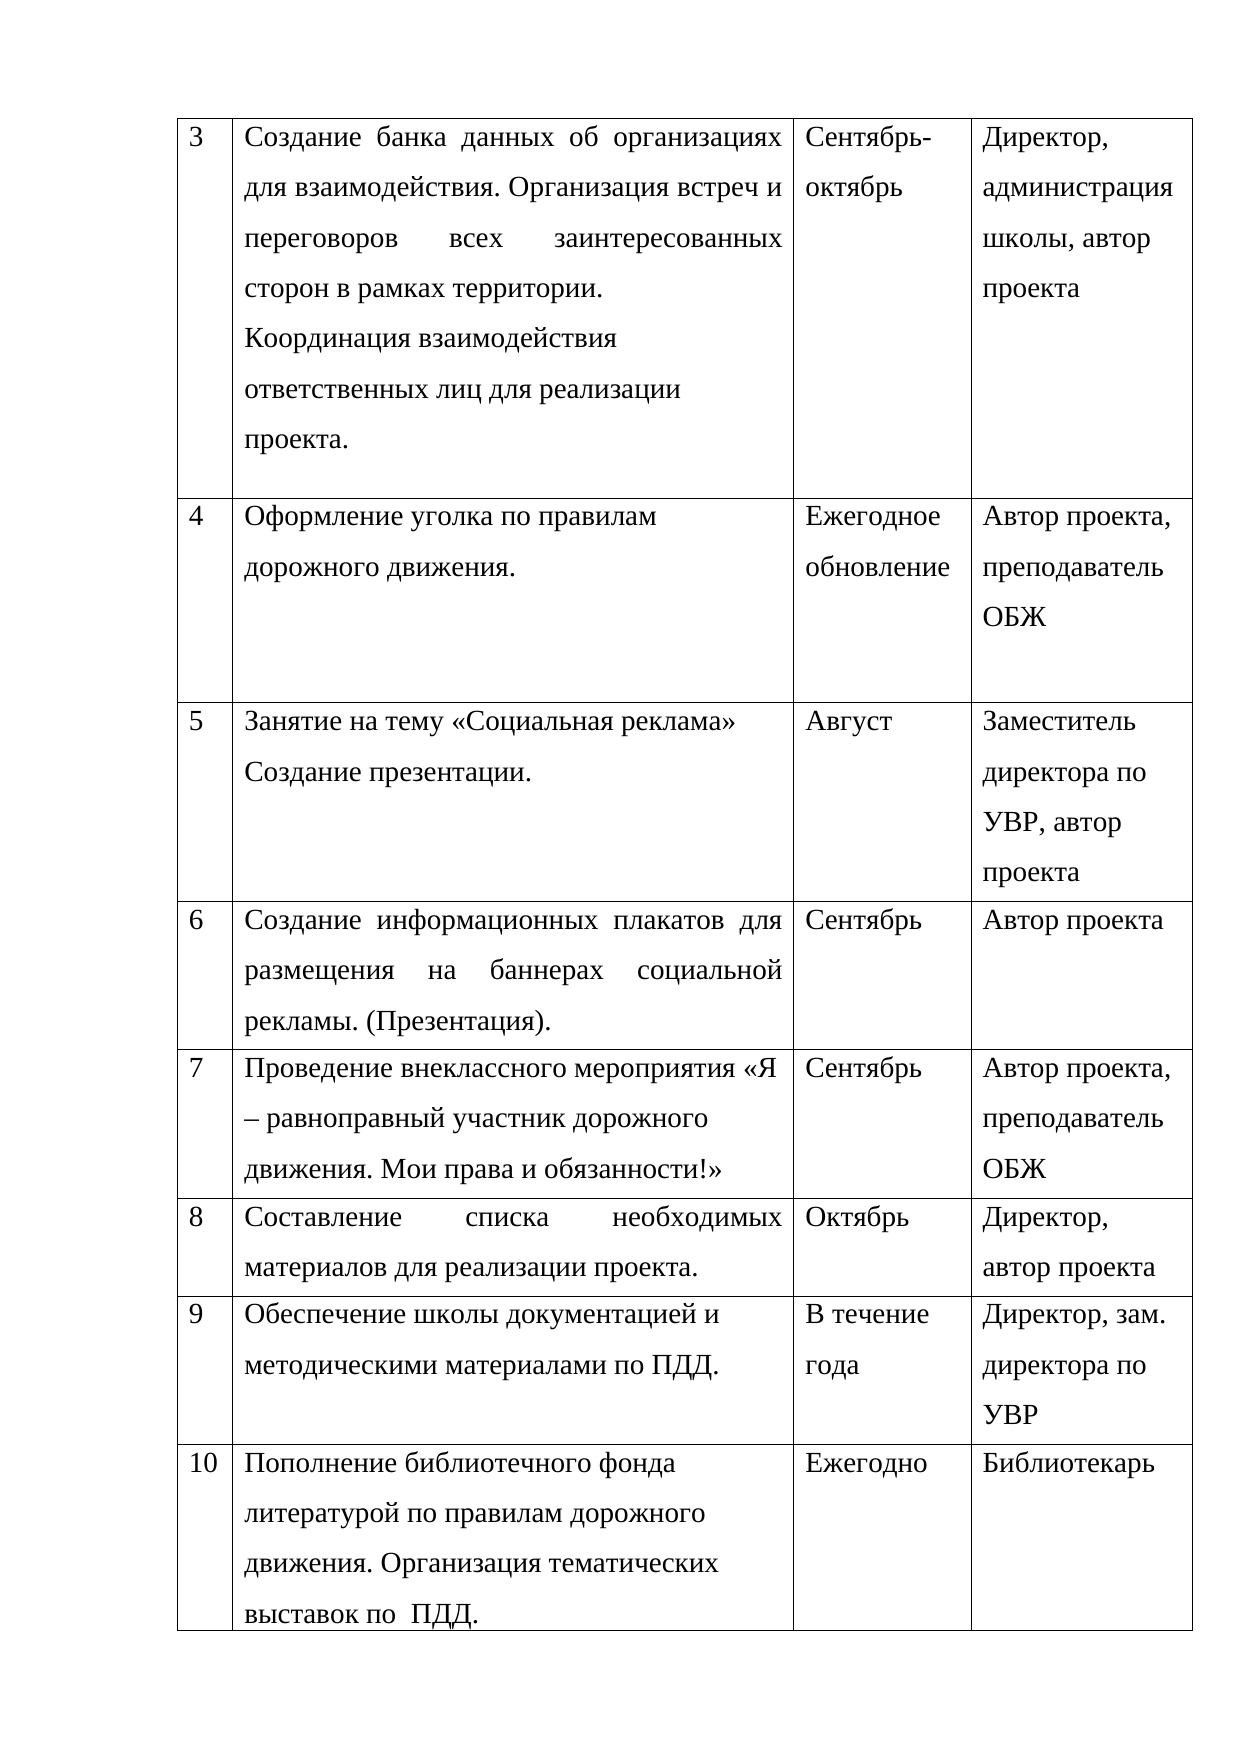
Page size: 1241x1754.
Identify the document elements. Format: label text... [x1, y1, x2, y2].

table_cell Проведение внеклассного мероприятия «Я – равноправный участник дорожного движения. Мои права и обязанности!» [233, 1050, 793, 1198]
table_cell Автор проекта, преподаватель ОБЖ [972, 1050, 1192, 1198]
table_cell Создание банка данных об организациях для взаимодействия. Организация встреч и переговоров всех заинтересованных сторон в рамках территории. Координация взаимодействия ответственных лиц для реализации проекта. [233, 119, 793, 497]
table_cell Директор, автор проекта [972, 1199, 1192, 1296]
table_cell 9 [178, 1297, 232, 1444]
table_cell 6 [178, 902, 232, 1049]
table_cell Сентябрь [794, 902, 971, 1049]
table_cell Директор, администрация школы, автор проекта [972, 119, 1192, 497]
table_cell 3 [178, 119, 232, 497]
table_cell Ежегодно [794, 1445, 971, 1629]
table_cell 7 [178, 1050, 232, 1198]
table_cell Сентябрь- октябрь [794, 119, 971, 497]
table_cell Библиотекарь [972, 1445, 1192, 1629]
table_cell Составление списка необходимых материалов для реализации проекта. [233, 1199, 793, 1296]
table_cell Август [794, 703, 971, 901]
table_cell 4 [178, 499, 232, 702]
table_cell Сентябрь [794, 1050, 971, 1198]
table_cell Оформление уголка по правилам дорожного движения. [233, 499, 793, 702]
table_cell Занятие на тему «Социальная реклама» Создание презентации. [233, 703, 793, 901]
table_cell Автор проекта, преподаватель ОБЖ [972, 499, 1192, 702]
table_cell 5 [178, 703, 232, 901]
table_cell 8 [178, 1199, 232, 1296]
table_cell Пополнение библиотечного фонда литературой по правилам дорожного движения. Организация тематических выставок по ПДД. [233, 1445, 793, 1629]
table_cell Создание информационных плакатов для размещения на баннерах социальной рекламы. (Презентация). [233, 902, 793, 1049]
table_cell Обеспечение школы документацией и методическими материалами по ПДД. [233, 1297, 793, 1444]
table_cell Октябрь [794, 1199, 971, 1296]
table_cell Директор, зам. директора по УВР [972, 1297, 1192, 1444]
table_cell 10 [178, 1445, 232, 1629]
table_cell В течение года [794, 1297, 971, 1444]
table_cell Ежегодное обновление [794, 499, 971, 702]
table_cell Заместитель директора по УВР, автор проекта [972, 703, 1192, 901]
table_cell Автор проекта [972, 902, 1192, 1049]
